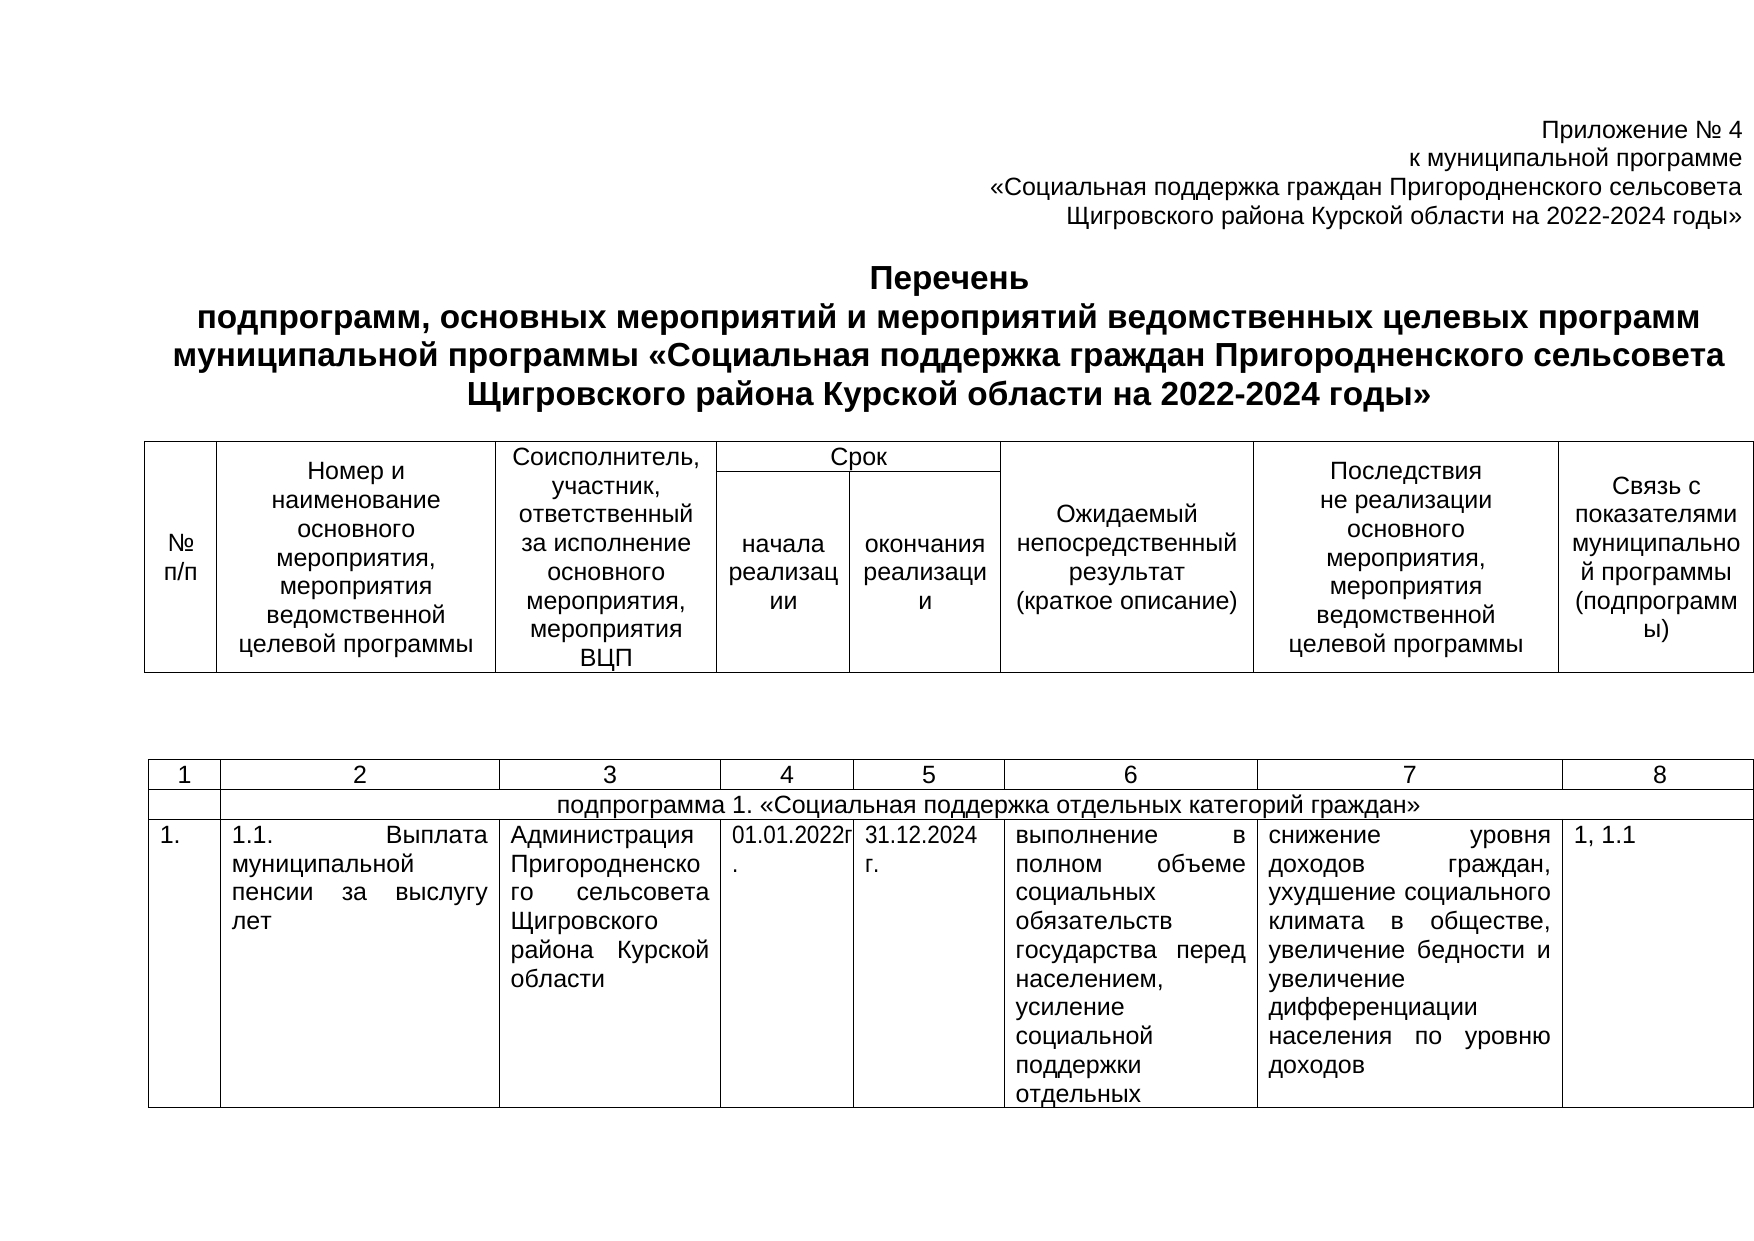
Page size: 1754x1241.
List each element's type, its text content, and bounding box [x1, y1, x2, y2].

table_cell 1. [149, 820, 220, 1107]
table_cell Номер и наименование основного мероприятия, мероприятия ведомственной целевой программы [217, 442, 495, 672]
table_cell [1005, 820, 1257, 1107]
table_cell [1258, 820, 1562, 1107]
table_cell начала реализации [717, 472, 849, 672]
table_header Приложение № 4 к муниципальной программе «Социальная поддержка граждан Пригородненского сельсовета Щигровского района Курской области на 2022-2024 годы» Перечень подпрограмм, основных мероприятий и мероприятий ведомственных целевых программ муниципальной программы «Социальная поддержка граждан Пригородненского сельсовета Щигровского района Курской области на 2022-2024 годы» [145, 115, 1754, 441]
table_cell 1, 1.1 [1563, 820, 1753, 1107]
table_cell подпрограмма 1. «Социальная поддержка отдельных категорий граждан» [221, 790, 1753, 819]
table_header 8 [1563, 760, 1753, 789]
table_header 6 [1005, 760, 1257, 789]
table_cell Срок [717, 442, 1000, 471]
table_cell Последствия не реализации основного мероприятия, мероприятия ведомственной целевой программы [1254, 442, 1558, 672]
table_header 3 [500, 760, 720, 789]
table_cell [500, 820, 720, 1107]
table_cell 01.01.2022г. [721, 820, 853, 1107]
table_cell [149, 790, 220, 819]
table_cell № п/п [145, 442, 216, 672]
table_cell окончания реализации [850, 472, 1000, 672]
table_header 2 [221, 760, 499, 789]
table_cell Связь с показателями муниципальной программы (подпрограммы) [1559, 442, 1753, 672]
table_header 7 [1258, 760, 1562, 789]
table_header 1 [149, 760, 220, 789]
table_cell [221, 820, 499, 1107]
table_cell 31.12.2024 г. [854, 820, 1004, 1107]
table_header 4 [721, 760, 853, 789]
table_header 5 [854, 760, 1004, 789]
table_cell Соисполнитель, участник, ответственный за исполнение основного мероприятия, мероприятия ВЦП [496, 442, 716, 672]
table_cell Ожидаемый непосредственный результат (краткое описание) [1001, 442, 1253, 672]
